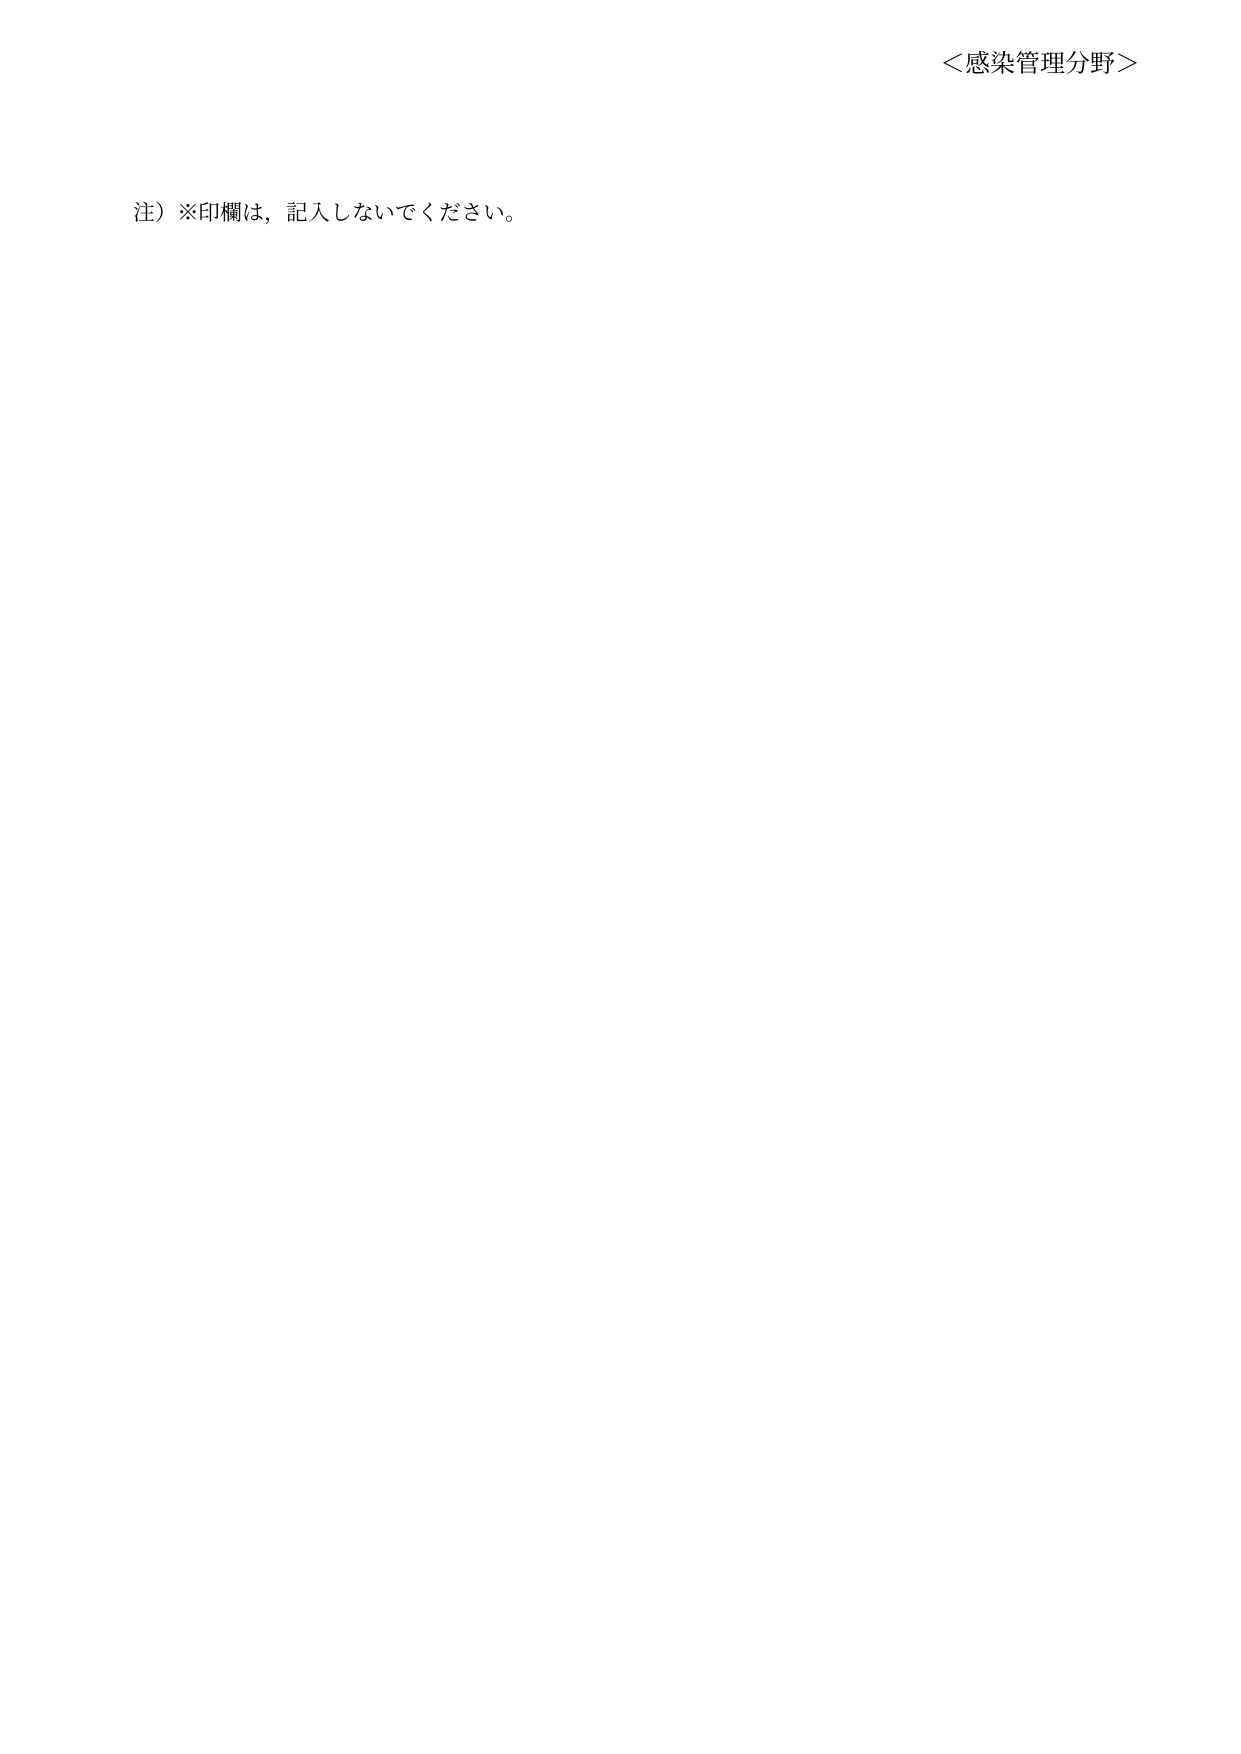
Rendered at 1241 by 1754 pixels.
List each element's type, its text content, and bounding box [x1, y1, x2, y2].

text 注）※印欄は，記入しないでください。 [133, 192, 1133, 229]
